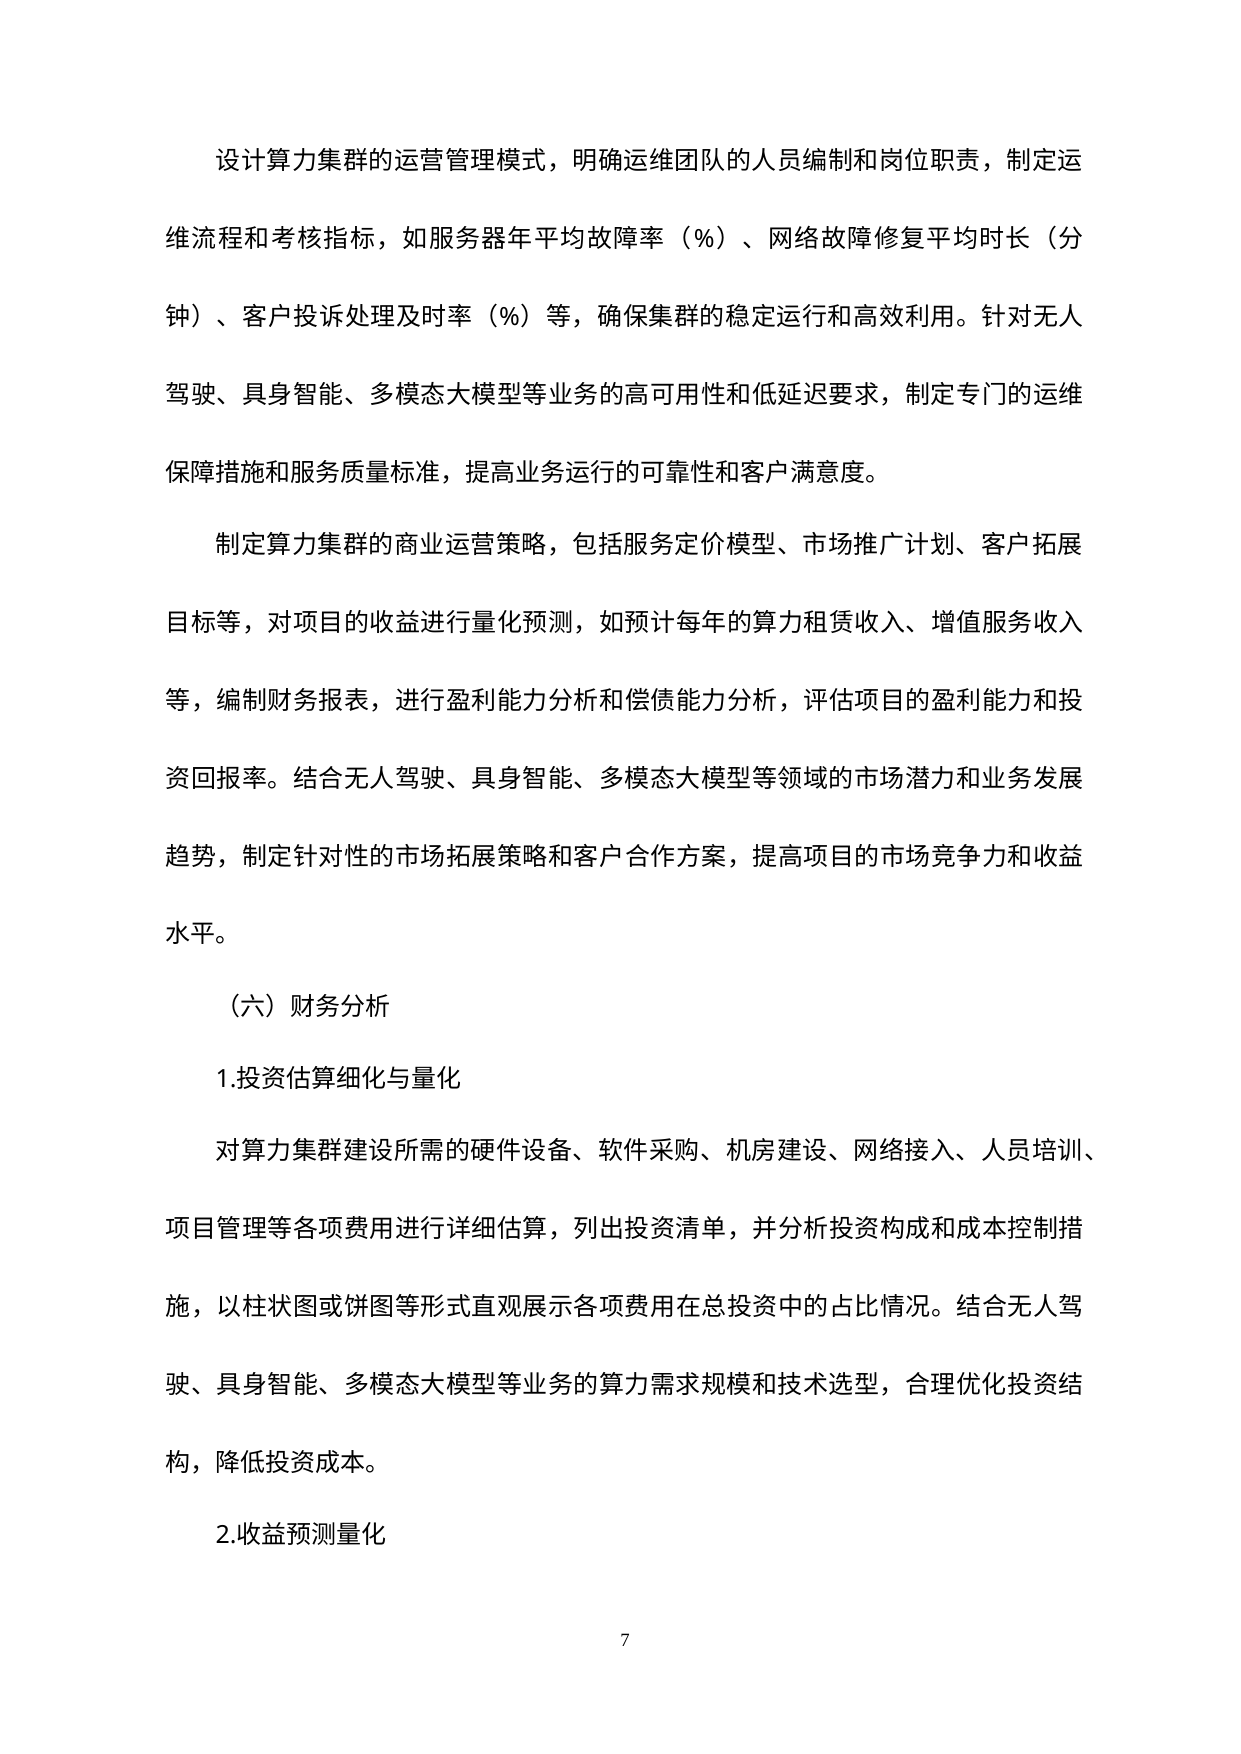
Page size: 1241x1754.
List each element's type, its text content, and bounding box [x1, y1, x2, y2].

text （六）财务分析 [165, 972, 1084, 1037]
text 1.投资估算细化与量化 [165, 1044, 1084, 1109]
text 制定算力集群的商业运营策略，包括服务定价模型、市场推广计划、客户拓展目标等，对项目的收益进行量化预测，如预计每年的算力租赁收入、增值服务收入等，编制财务报表，进行盈利能力分析和偿债能力分析，评估项目的盈利能力和投资回报率。结合无人驾驶、具身智能、多模态大模型等领域的市场潜力和业务发展趋势，制定针对性的市场拓展策略和客户合作方案，提高项目的市场竞争力和收益水平。 [165, 510, 1084, 964]
text 设计算力集群的运营管理模式，明确运维团队的人员编制和岗位职责，制定运维流程和考核指标，如服务器年平均故障率（%）、网络故障修复平均时长（分钟）、客户投诉处理及时率（%）等，确保集群的稳定运行和高效利用。针对无人驾驶、具身智能、多模态大模型等业务的高可用性和低延迟要求，制定专门的运维保障措施和服务质量标准，提高业务运行的可靠性和客户满意度。 [165, 126, 1084, 503]
text 2.收益预测量化 [165, 1500, 1084, 1565]
text 对算力集群建设所需的硬件设备、软件采购、机房建设、网络接入、人员培训、项目管理等各项费用进行详细估算，列出投资清单，并分析投资构成和成本控制措施，以柱状图或饼图等形式直观展示各项费用在总投资中的占比情况。结合无人驾驶、具身智能、多模态大模型等业务的算力需求规模和技术选型，合理优化投资结构，降低投资成本。 [165, 1116, 1084, 1493]
